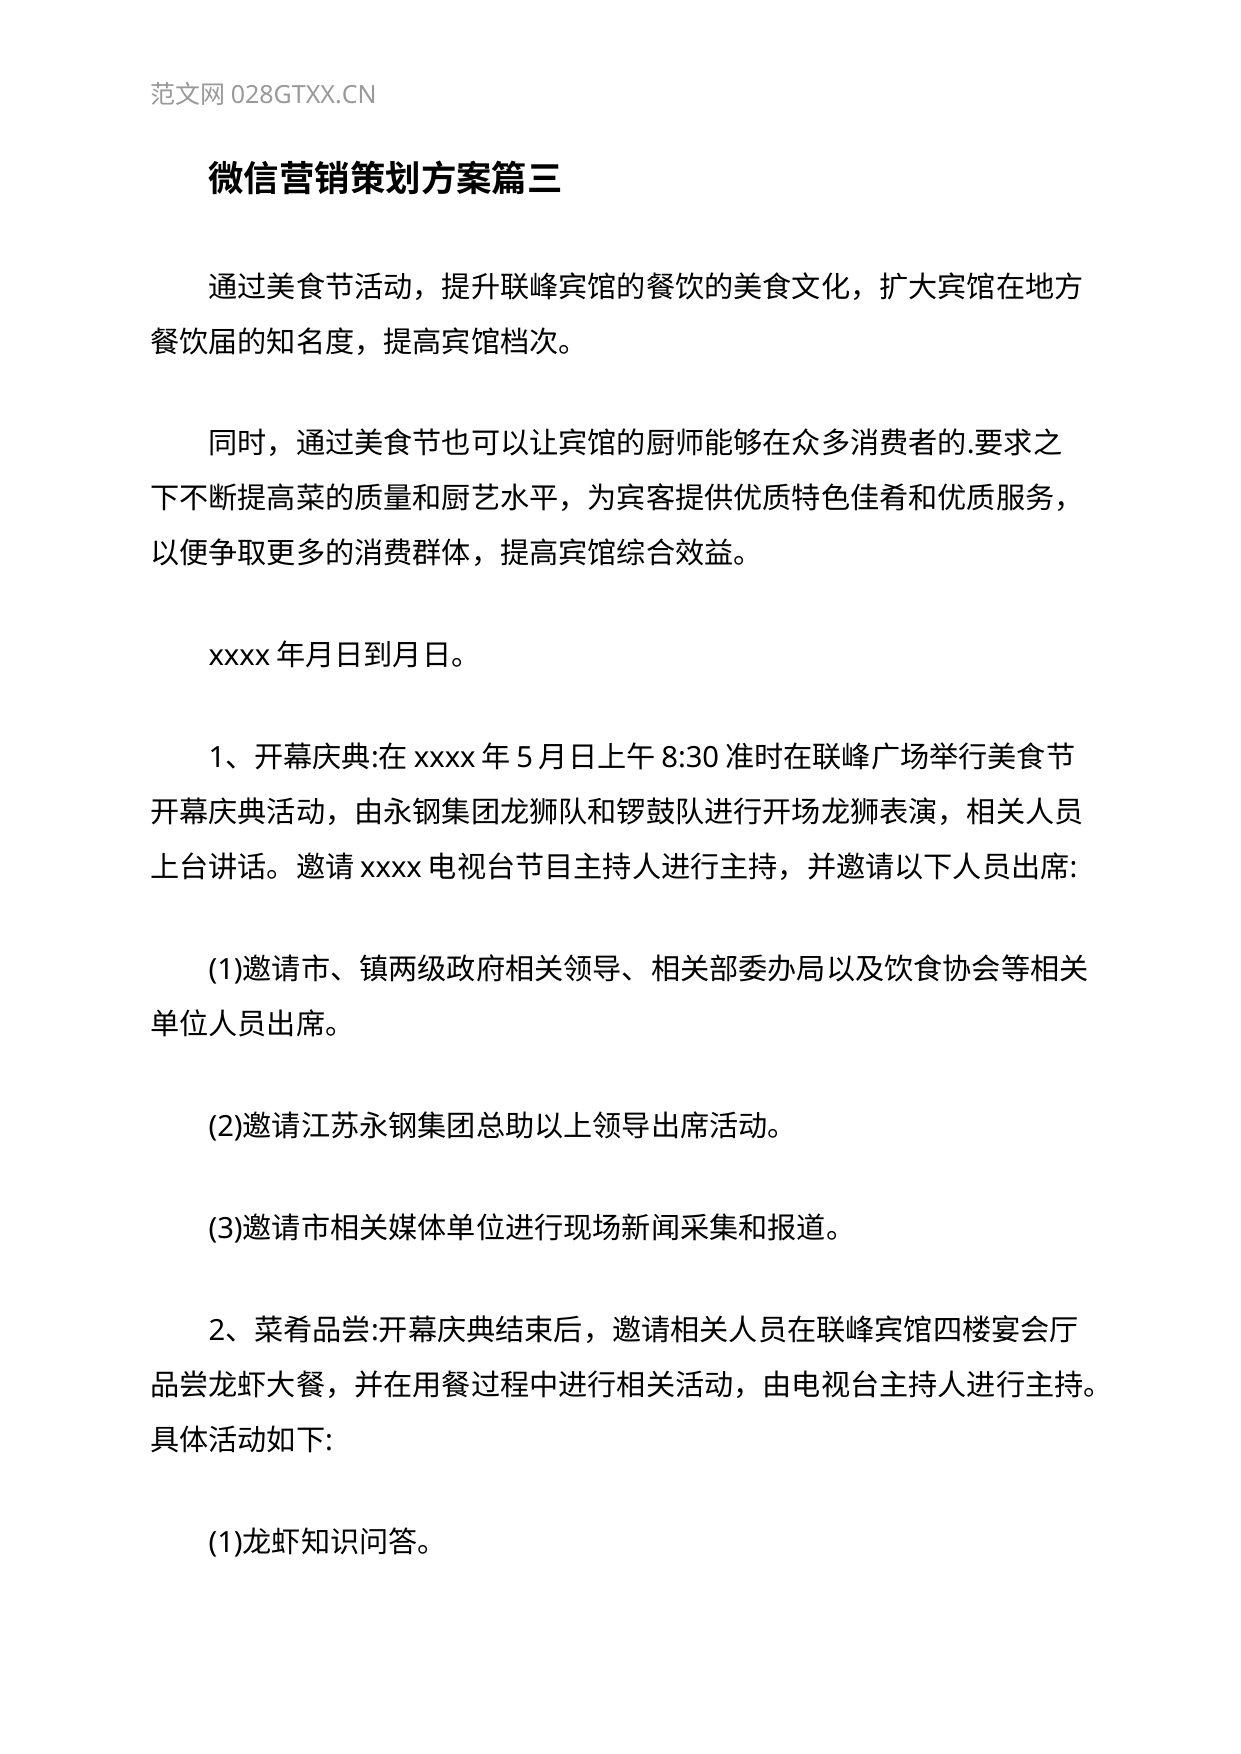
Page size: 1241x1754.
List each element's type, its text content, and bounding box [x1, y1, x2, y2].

text (3)邀请市相关媒体单位进行现场新闻采集和报道。 [150, 1204, 1090, 1247]
text 同时，通过美食节也可以让宾馆的厨师能够在众多消费者的.要求之下不断提高菜的质量和厨艺水平，为宾客提供优质特色佳肴和优质服务，以便争取更多的消费群体，提高宾馆综合效益。 [150, 420, 1090, 572]
text 1、开幕庆典:在xxxx年5月日上午8:30准时在联峰广场举行美食节开幕庆典活动，由永钢集团龙狮队和锣鼓队进行开场龙狮表演，相关人员上台讲话。邀请xxxx电视台节目主持人进行主持，并邀请以下人员出席: [150, 734, 1090, 886]
text (1)龙虾知识问答。 [150, 1518, 1090, 1561]
text 2、菜肴品尝:开幕庆典结束后，邀请相关人员在联峰宾馆四楼宴会厅品尝龙虾大餐，并在用餐过程中进行相关活动，由电视台主持人进行主持。具体活动如下: [150, 1306, 1090, 1459]
text (2)邀请江苏永钢集团总助以上领导出席活动。 [150, 1102, 1090, 1145]
text (1)邀请市、镇两级政府相关领导、相关部委办局以及饮食协会等相关单位人员出席。 [150, 946, 1090, 1043]
text 微信营销策划方案篇三 [150, 150, 1090, 201]
text xxxx年月日到月日。 [150, 632, 1090, 674]
text 通过美食节活动，提升联峰宾馆的餐饮的美食文化，扩大宾馆在地方餐饮届的知名度，提高宾馆档次。 [150, 263, 1090, 361]
